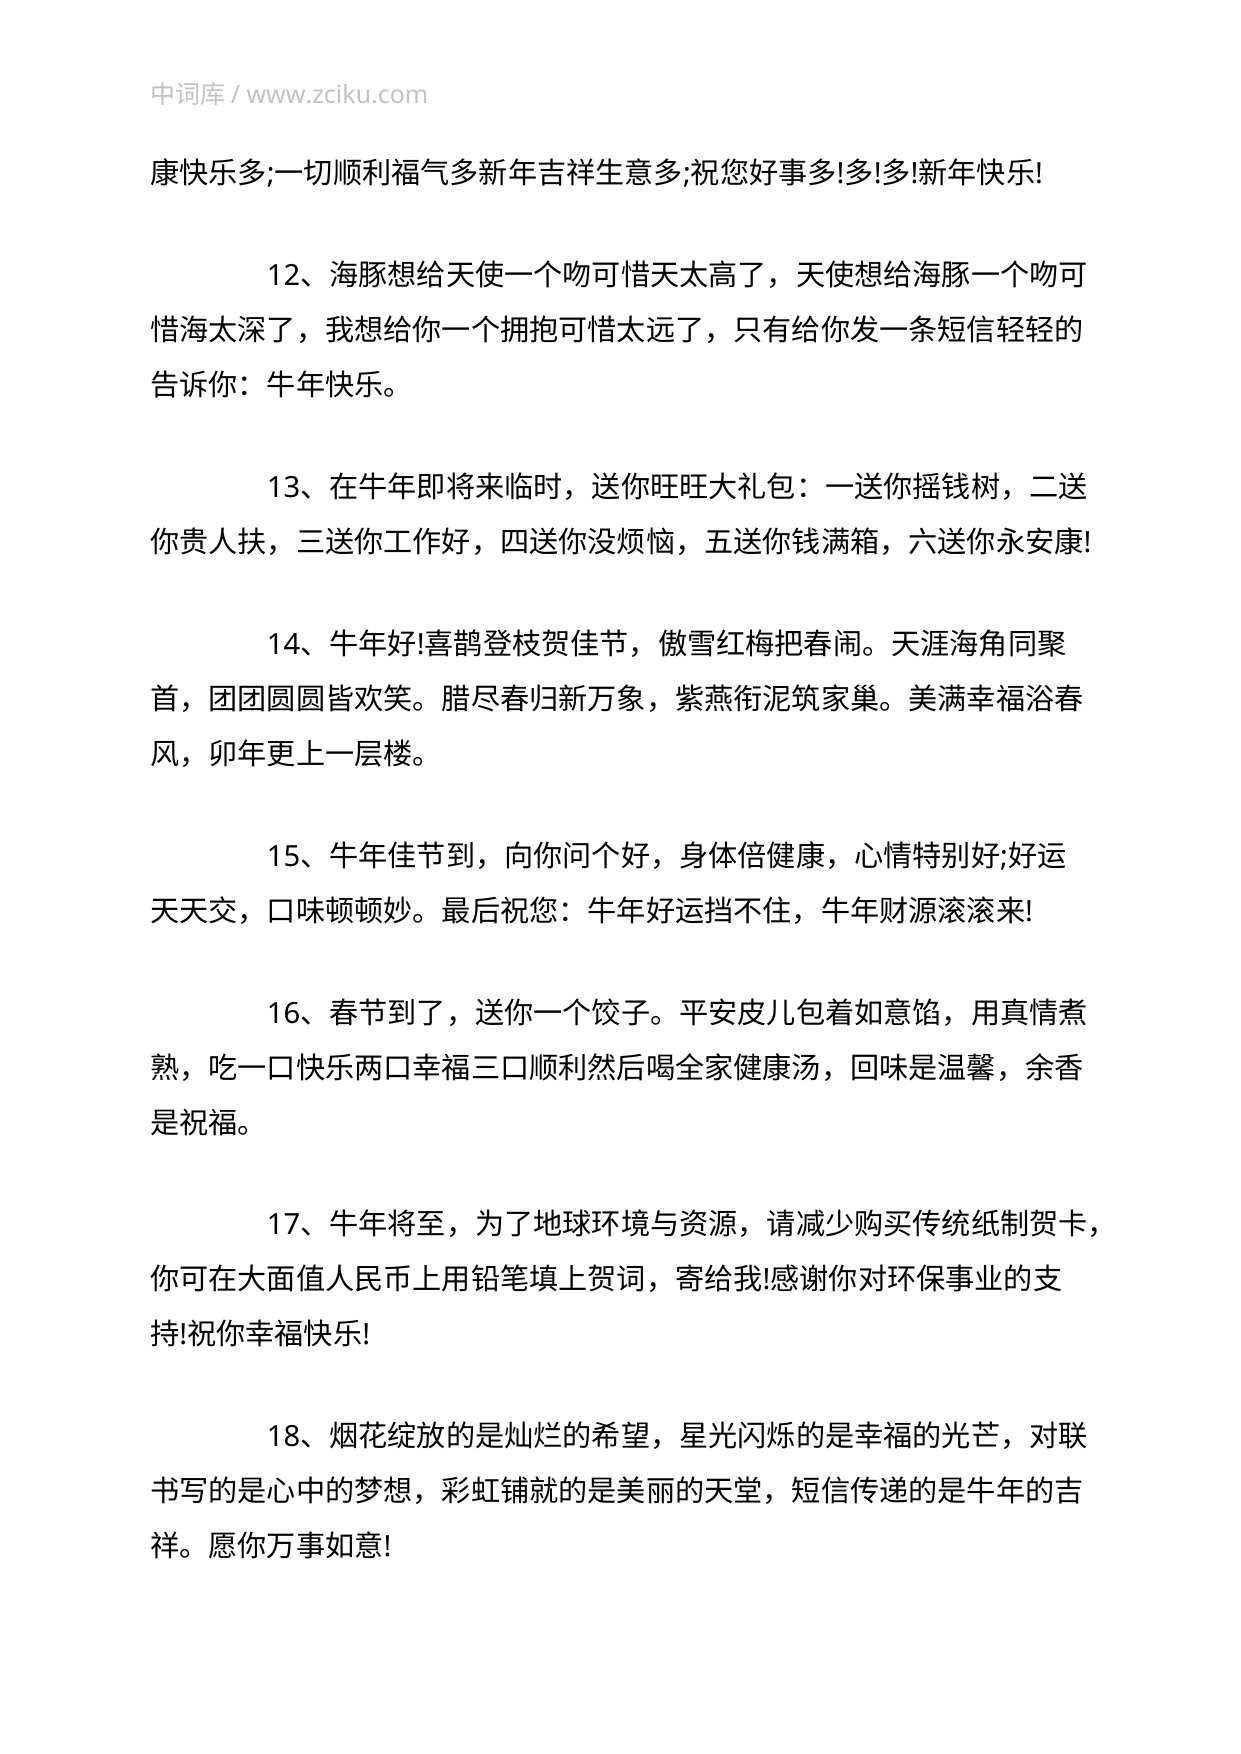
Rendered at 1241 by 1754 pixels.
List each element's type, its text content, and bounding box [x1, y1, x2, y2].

text 14、牛年好!喜鹊登枝贺佳节，傲雪红梅把春闹。天涯海角同聚首，团团圆圆皆欢笑。腊尽春归新万象，紫燕衔泥筑家巢。美满幸福浴春风，卯年更上一层楼。 [150, 621, 1090, 773]
text 18、烟花绽放的是灿烂的希望，星光闪烁的是幸福的光芒，对联书写的是心中的梦想，彩虹铺就的是美丽的天堂，短信传递的是牛年的吉祥。愿你万事如意! [150, 1413, 1090, 1565]
text 16、春节到了，送你一个饺子。平安皮儿包着如意馅，用真情煮熟，吃一口快乐两口幸福三口顺利然后喝全家健康汤，回味是温馨，余香是祝福。 [150, 989, 1090, 1141]
text 15、牛年佳节到，向你问个好，身体倍健康，心情特别好;好运天天交，口味顿顿妙。最后祝您：牛年好运挡不住，牛年财源滚滚来! [150, 832, 1090, 930]
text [150, 150, 1090, 192]
text 13、在牛年即将来临时，送你旺旺大礼包：一送你摇钱树，二送你贵人扶，三送你工作好，四送你没烦恼，五送你钱满箱，六送你永安康! [150, 464, 1090, 561]
text 17、牛年将至，为了地球环境与资源，请减少购买传统纸制贺卡，你可在大面值人民币上用铅笔填上贺词，寄给我!感谢你对环保事业的支持!祝你幸福快乐! [150, 1201, 1090, 1353]
text 12、海豚想给天使一个吻可惜天太高了，天使想给海豚一个吻可惜海太深了，我想给你一个拥抱可惜太远了，只有给你发一条短信轻轻的告诉你：牛年快乐。 [150, 252, 1090, 404]
